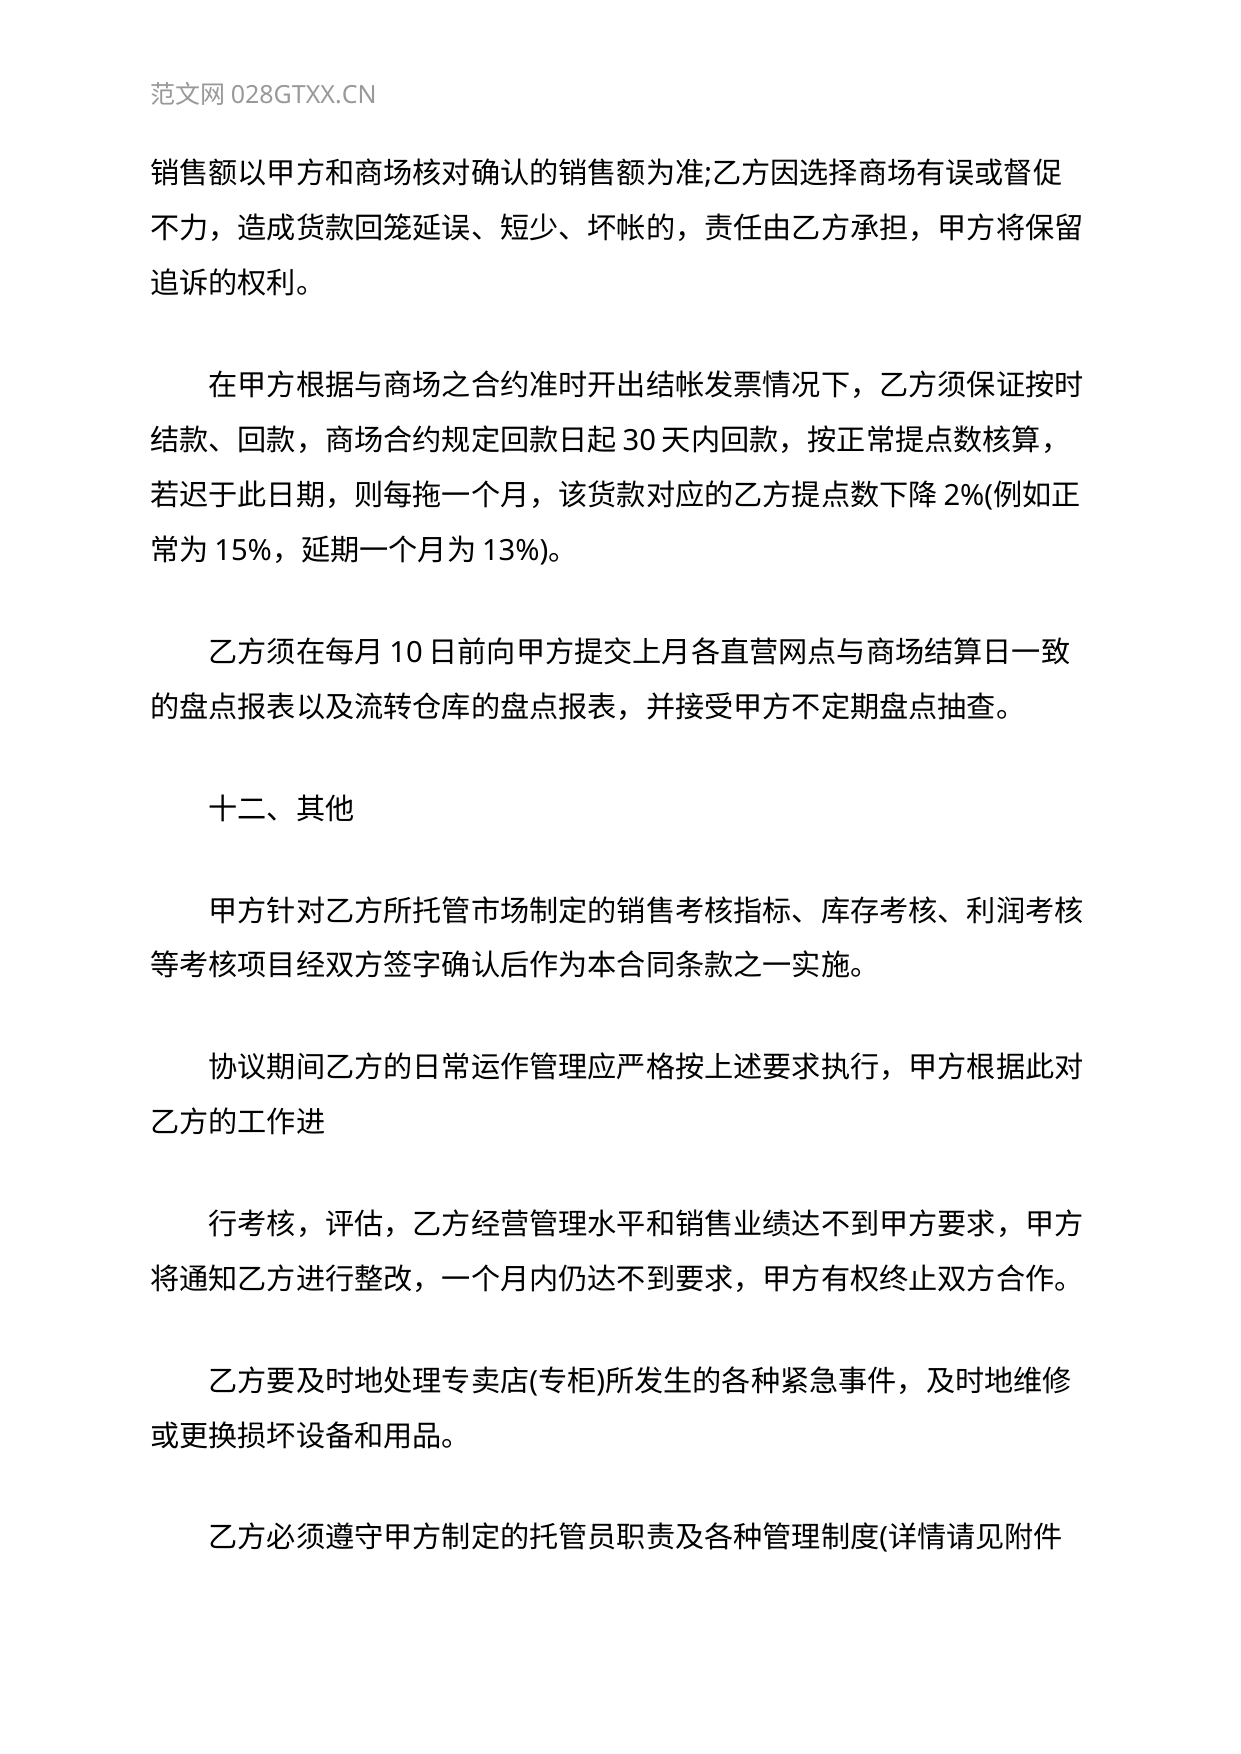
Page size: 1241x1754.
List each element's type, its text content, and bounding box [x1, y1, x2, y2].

text 协议期间乙方的日常运作管理应严格按上述要求执行，甲方根据此对乙方的工作进 [150, 1044, 1090, 1141]
text 行考核，评估，乙方经营管理水平和销售业绩达不到甲方要求，甲方将通知乙方进行整改，一个月内仍达不到要求，甲方有权终止双方合作。 [150, 1200, 1090, 1298]
text 乙方要及时地处理专卖店(专柜)所发生的各种紧急事件，及时地维修或更换损坏设备和用品。 [150, 1357, 1090, 1454]
text 甲方针对乙方所托管市场制定的销售考核指标、库存考核、利润考核等考核项目经双方签字确认后作为本合同条款之一实施。 [150, 887, 1090, 984]
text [150, 1514, 1090, 1556]
text 乙方须在每月10日前向甲方提交上月各直营网点与商场结算日一致的盘点报表以及流转仓库的盘点报表，并接受甲方不定期盘点抽查。 [150, 628, 1090, 726]
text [150, 150, 1090, 302]
text 在甲方根据与商场之合约准时开出结帐发票情况下，乙方须保证按时结款、回款，商场合约规定回款日起30天内回款，按正常提点数核算，若迟于此日期，则每拖一个月，该货款对应的乙方提点数下降2%(例如正常为15%，延期一个月为13%)。 [150, 362, 1090, 569]
text 十二、其他 [150, 785, 1090, 828]
